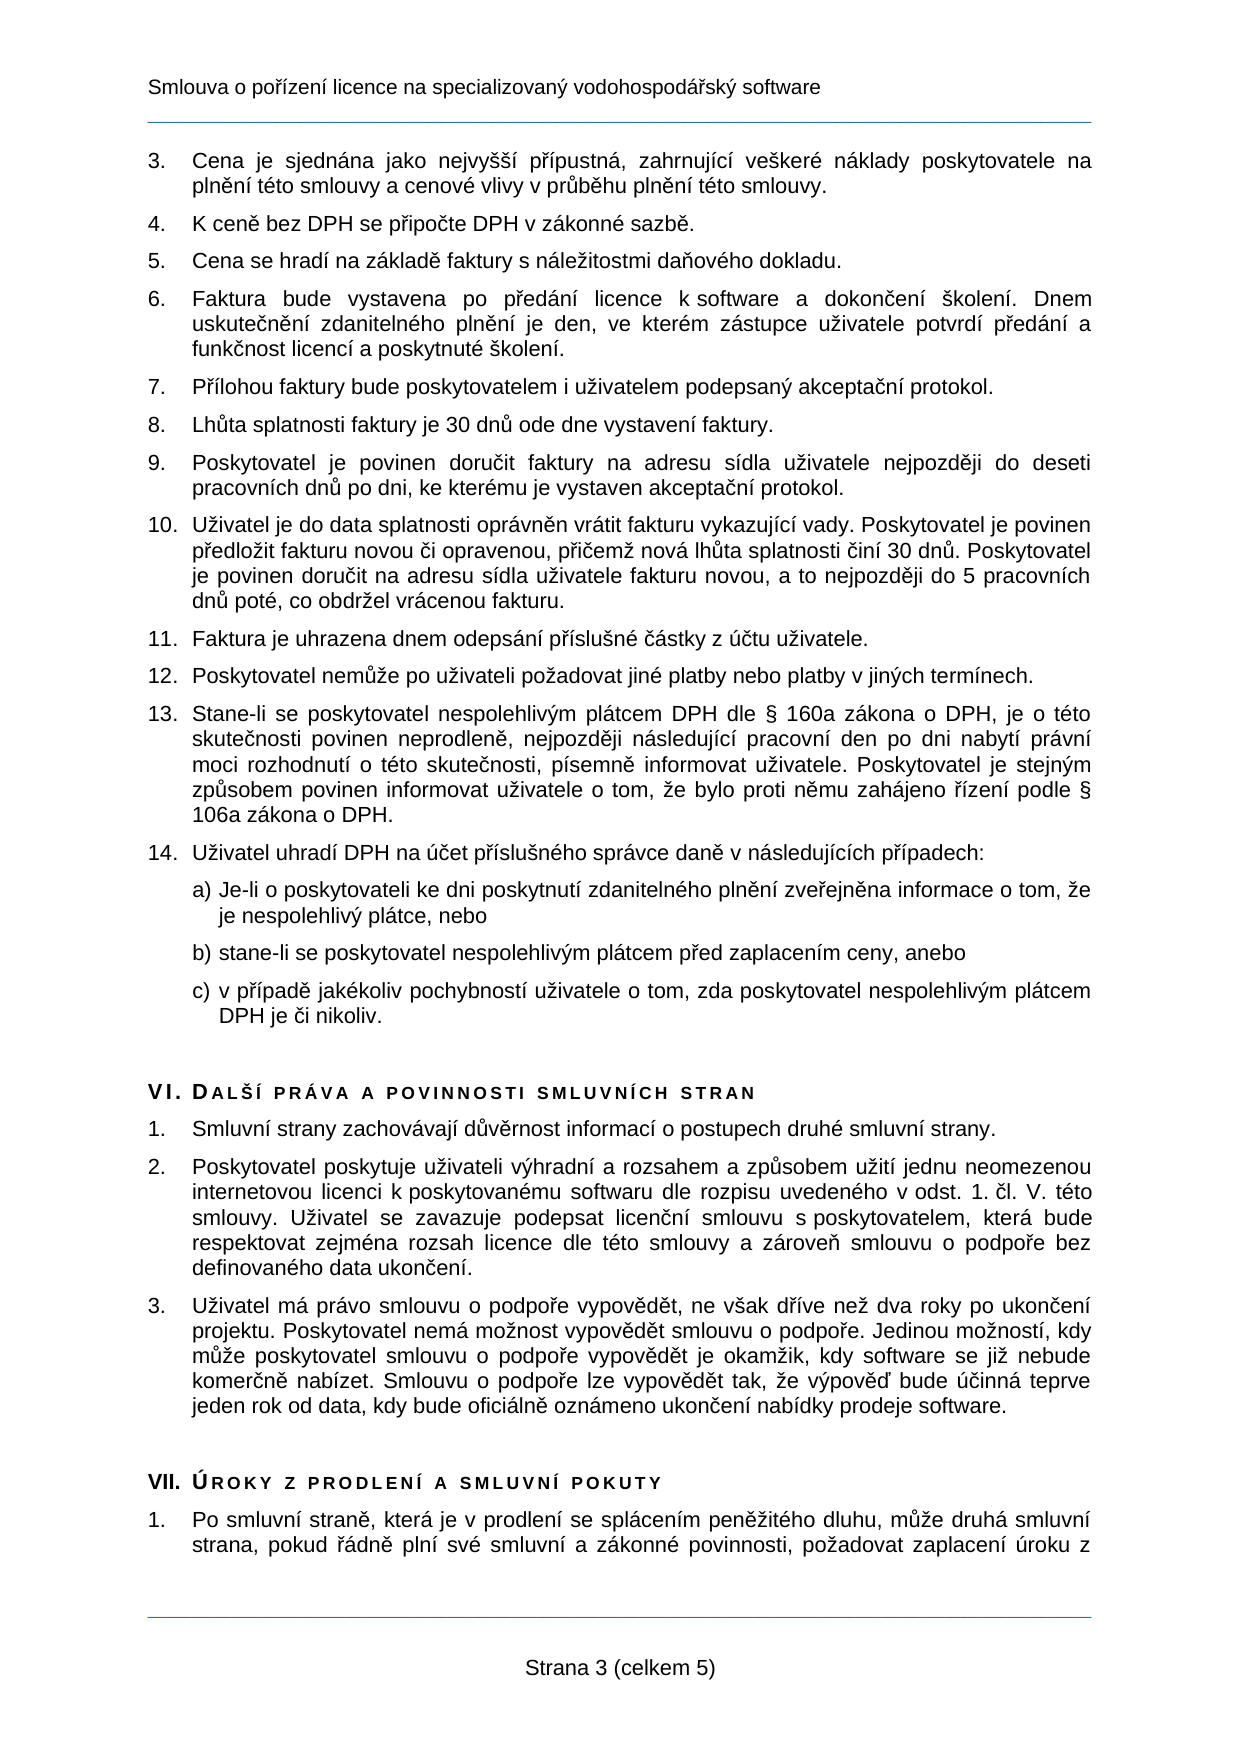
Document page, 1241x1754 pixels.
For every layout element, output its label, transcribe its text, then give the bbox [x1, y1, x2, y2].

list v případě jakékoliv pochybností uživatele o tom, zda poskytovatel nespolehlivým plátcem DPH je či nikoliv. [192, 978, 1093, 1028]
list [148, 1507, 1093, 1557]
list Lhůta splatnosti faktury je 30 dnů ode dne vystavení faktury. [148, 412, 1093, 437]
list Je-li o poskytovateli ke dni poskytnutí zdanitelného plnění zveřejněna informace o tom, že je nespolehlivý plátce, nebo [192, 877, 1093, 928]
list Faktura je uhrazena dnem odepsání příslušné částky z účtu uživatele. [148, 626, 1093, 651]
list Poskytovatel je povinen doručit faktury na adresu sídla uživatele nejpozději do deseti pracovních dnů po dni, ke kterému je vystaven akceptační protokol. [148, 449, 1093, 500]
list Další práva a povinnosti smluvních stran [148, 1079, 1093, 1104]
list Cena se hradí na základě faktury s náležitostmi daňového dokladu. [148, 248, 1093, 273]
list Přílohou faktury bude poskytovatelem i uživatelem podepsaný akceptační protokol. [148, 374, 1093, 399]
list Uživatel je do data splatnosti oprávněn vrátit fakturu vykazující vady. Poskytovatel je povinen předložit fakturu novou či opravenou, přičemž nová lhůta splatnosti činí 30 dnů. Poskytovatel je povinen doručit na adresu sídla uživatele fakturu novou, a to nejpozději do 5 pracovních dnů poté, co obdržel vrácenou fakturu. [148, 512, 1093, 613]
list Poskytovatel poskytuje uživateli výhradní a rozsahem a způsobem užití jednu neomezenou internetovou licenci k poskytovanému softwaru dle rozpisu uvedeného v odst. 1. čl. V. této smlouvy. Uživatel se zavazuje podepsat licenční smlouvu s poskytovatelem, která bude respektovat zejména rozsah licence dle této smlouvy a zároveň smlouvu o podpoře bez definovaného data ukončení. [148, 1154, 1093, 1280]
list stane-li se poskytovatel nespolehlivým plátcem před zaplacením ceny, anebo [192, 940, 1093, 966]
list Faktura bude vystavena po předání licence k software a dokončení školení. Dnem uskutečnění zdanitelného plnění je den, ve kterém zástupce uživatele potvrdí předání a funkčnost licencí a poskytnuté školení. [148, 286, 1093, 362]
list Uživatel má právo smlouvu o podpoře vypovědět, ne však dříve než dva roky po ukončení projektu. Poskytovatel nemá možnost vypovědět smlouvu o podpoře. Jedinou možností, kdy může poskytovatel smlouvu o podpoře vypovědět je okamžik, kdy software se již nebude komerčně nabízet. Smlouvu o podpoře lze vypovědět tak, že výpověď bude účinná teprve jeden rok od data, kdy bude oficiálně oznámeno ukončení nabídky prodeje software. [148, 1293, 1093, 1419]
list Cena je sjednána jako nejvyšší přípustná, zahrnující veškeré náklady poskytovatele na plnění této smlouvy a cenové vlivy v průběhu plnění této smlouvy. [148, 148, 1093, 198]
list K ceně bez DPH se připočte DPH v zákonné sazbě. [148, 211, 1093, 236]
list Poskytovatel nemůže po uživateli požadovat jiné platby nebo platby v jiných termínech. [148, 663, 1093, 689]
list Úroky z prodlení a smluvní pokuty [148, 1469, 1093, 1494]
list Stane-li se poskytovatel nespolehlivým plátcem DPH dle § 160a zákona o DPH, je o této skutečnosti povinen neprodleně, nejpozději následující pracovní den po dni nabytí právní moci rozhodnutí o této skutečnosti, písemně informovat uživatele. Poskytovatel je stejným způsobem povinen informovat uživatele o tom, že bylo proti němu zahájeno řízení podle § 106a zákona o DPH. [148, 701, 1093, 827]
list Uživatel uhradí DPH na účet příslušného správce daně v následujících případech: [148, 840, 1093, 865]
list Smluvní strany zachovávají důvěrnost informací o postupech druhé smluvní strany. [148, 1116, 1093, 1142]
